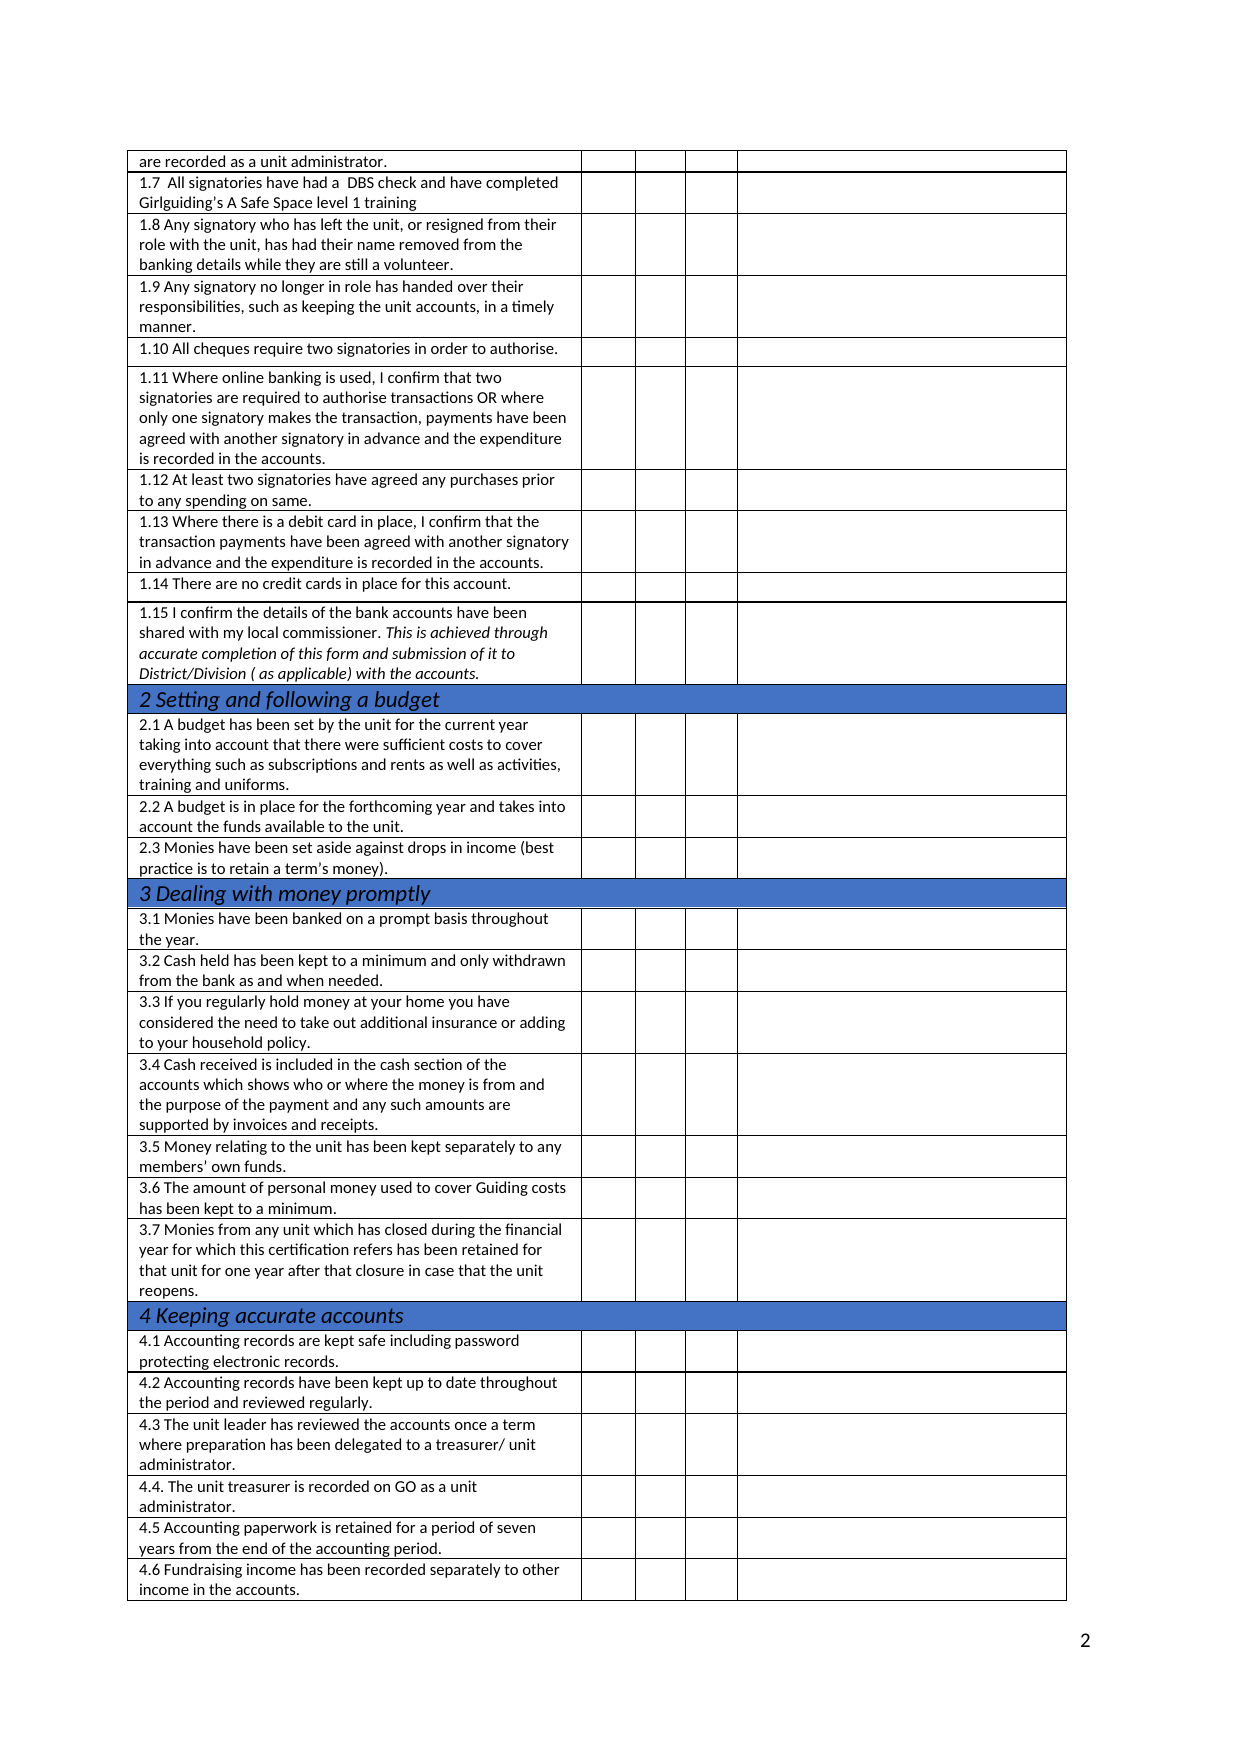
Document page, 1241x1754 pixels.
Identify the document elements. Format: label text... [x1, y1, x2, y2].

table_cell [686, 338, 737, 366]
table_cell [582, 1178, 635, 1218]
table_cell [636, 1559, 685, 1600]
table_cell [636, 367, 685, 469]
table_cell 1.11 Where online banking is used, I confirm that two signatories are required to authorise transactions OR where only one signatory makes the transaction, payments have been agreed with another signatory in advance and the expenditure is recorded in the accounts. [128, 367, 581, 469]
table_cell [636, 714, 685, 795]
table_cell [582, 367, 635, 469]
table_cell [636, 276, 685, 337]
table_cell 2.3 Monies have been set aside against drops in income (best practice is to retain a term’s money). [128, 838, 581, 878]
table_cell [738, 714, 1066, 795]
table_cell [738, 367, 1066, 469]
table_cell [582, 1518, 635, 1558]
table_cell [686, 950, 737, 991]
table_cell [636, 1054, 685, 1135]
table_cell [636, 992, 685, 1053]
table_cell [738, 151, 1066, 171]
table_cell [582, 1476, 635, 1517]
table_cell 1.10 All cheques require two signatories in order to authorise. [128, 338, 581, 366]
table_cell [738, 992, 1066, 1053]
table_cell [636, 1219, 685, 1301]
table_cell [738, 909, 1066, 949]
table_cell [686, 470, 737, 510]
table_cell [636, 1136, 685, 1177]
table_cell [636, 470, 685, 510]
table_cell [582, 276, 635, 337]
table_cell 1.13 Where there is a debit card in place, I confirm that the transaction payments have been agreed with another signatory in advance and the expenditure is recorded in the accounts. [128, 511, 581, 572]
table_cell 1.12 At least two signatories have agreed any purchases prior to any spending on same. [128, 470, 581, 510]
table_cell [738, 1331, 1066, 1371]
table_cell [636, 214, 685, 275]
table_cell [582, 1054, 635, 1135]
table_cell [686, 1136, 737, 1177]
table_cell 3.7 Monies from any unit which has closed during the financial year for which this certification refers has been retained for that unit for one year after that closure in case that the unit reopens. [128, 1219, 581, 1301]
table_cell [686, 1331, 737, 1371]
table_cell [686, 1373, 737, 1413]
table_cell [128, 151, 581, 171]
table_cell [738, 796, 1066, 837]
table_cell [636, 1476, 685, 1517]
table_cell [636, 1518, 685, 1558]
table_cell [738, 470, 1066, 510]
table_cell [738, 1414, 1066, 1475]
table_cell 1.14 There are no credit cards in place for this account. [128, 573, 581, 601]
table_cell [738, 1559, 1066, 1600]
table_cell [636, 1414, 685, 1475]
table_cell [686, 992, 737, 1053]
table_cell [686, 909, 737, 949]
table_cell [582, 909, 635, 949]
table_cell [738, 1054, 1066, 1135]
table_cell 2.1 A budget has been set by the unit for the current year taking into account that there were sufficient costs to cover everything such as subscriptions and rents as well as activities, training and uniforms. [128, 714, 581, 795]
table_cell [582, 1136, 635, 1177]
table_cell [738, 1476, 1066, 1517]
table_cell [686, 1219, 737, 1301]
table_cell [582, 796, 635, 837]
table_cell [686, 1178, 737, 1218]
table_cell 1.15 I confirm the details of the bank accounts have been shared with my local commissioner. This is achieved through accurate completion of this form and submission of it to District/Division ( as applicable) with the accounts. [128, 603, 581, 684]
table_cell [582, 992, 635, 1053]
table_cell [738, 1136, 1066, 1177]
table_cell [738, 1178, 1066, 1218]
table_cell [582, 714, 635, 795]
table_cell [582, 950, 635, 991]
table_cell [738, 573, 1066, 601]
table_cell [738, 1518, 1066, 1558]
table_cell [636, 151, 685, 171]
table_cell 2.2 A budget is in place for the forthcoming year and takes into account the funds available to the unit. [128, 796, 581, 837]
table_cell [636, 838, 685, 878]
table_cell 4.5 Accounting paperwork is retained for a period of seven years from the end of the accounting period. [128, 1518, 581, 1558]
table_cell [636, 1178, 685, 1218]
table_cell [686, 214, 737, 275]
table_cell 4.6 Fundraising income has been recorded separately to other income in the accounts. [128, 1559, 581, 1600]
table_cell [686, 1476, 737, 1517]
table_cell 4.3 The unit leader has reviewed the accounts once a term where preparation has been delegated to a treasurer/ unit administrator. [128, 1414, 581, 1475]
table_cell [686, 1559, 737, 1600]
table_cell [582, 1559, 635, 1600]
table_cell 1.9 Any signatory no longer in role has handed over their responsibilities, such as keeping the unit accounts, in a timely manner. [128, 276, 581, 337]
table_cell [582, 173, 635, 213]
table_cell [738, 338, 1066, 366]
table_cell 3.1 Monies have been banked on a prompt basis throughout the year. [128, 909, 581, 949]
table_cell [686, 1518, 737, 1558]
table_cell [636, 173, 685, 213]
table_cell [636, 511, 685, 572]
table_cell [636, 1373, 685, 1413]
table_cell [686, 796, 737, 837]
table_cell [738, 838, 1066, 878]
table_cell [582, 1219, 635, 1301]
table_cell [738, 1219, 1066, 1301]
table_cell [582, 1373, 635, 1413]
table_cell 3.2 Cash held has been kept to a minimum and only withdrawn from the bank as and when needed. [128, 950, 581, 991]
table_cell [738, 214, 1066, 275]
table_cell [738, 276, 1066, 337]
table_cell [686, 573, 737, 601]
table_cell [686, 838, 737, 878]
table_cell [738, 950, 1066, 991]
table_cell [686, 173, 737, 213]
table_cell [686, 1054, 737, 1135]
table_cell [582, 1331, 635, 1371]
table_cell [686, 367, 737, 469]
table_cell [636, 603, 685, 684]
table_cell 3.6 The amount of personal money used to cover Guiding costs has been kept to a minimum. [128, 1178, 581, 1218]
table_cell 1.7 All signatories have had a DBS check and have completed Girlguiding’s A Safe Space level 1 training [128, 173, 581, 213]
table_cell [686, 714, 737, 795]
table_cell [686, 276, 737, 337]
table_cell [636, 909, 685, 949]
table_cell [686, 1414, 737, 1475]
table_cell [686, 603, 737, 684]
table_cell [582, 338, 635, 366]
table_cell [636, 573, 685, 601]
table_cell 3.3 If you regularly hold money at your home you have considered the need to take out additional insurance or adding to your household policy. [128, 992, 581, 1053]
table_cell 1.8 Any signatory who has left the unit, or resigned from their role with the unit, has had their name removed from the banking details while they are still a volunteer. [128, 214, 581, 275]
table_cell [582, 511, 635, 572]
table_cell [582, 214, 635, 275]
table_cell [686, 511, 737, 572]
table_cell [636, 1331, 685, 1371]
table_cell [738, 511, 1066, 572]
table_cell [636, 950, 685, 991]
table_cell 4.4. The unit treasurer is recorded on GO as a unit administrator. [128, 1476, 581, 1517]
table_cell [582, 603, 635, 684]
table_cell 3.5 Money relating to the unit has been kept separately to any members’ own funds. [128, 1136, 581, 1177]
table_cell [636, 796, 685, 837]
table_cell 3 Dealing with money promptly [128, 879, 1066, 907]
table_cell [582, 573, 635, 601]
table_cell 2 Setting and following a budget [128, 685, 1066, 713]
table_cell [686, 151, 737, 171]
table_cell 4 Keeping accurate accounts [128, 1302, 1066, 1330]
table_cell 3.4 Cash received is included in the cash section of the accounts which shows who or where the money is from and the purpose of the payment and any such amounts are supported by invoices and receipts. [128, 1054, 581, 1135]
table_cell [636, 338, 685, 366]
table_cell [582, 470, 635, 510]
table_cell [738, 1373, 1066, 1413]
table_cell [738, 173, 1066, 213]
table_cell [738, 603, 1066, 684]
table_cell 4.1 Accounting records are kept safe including password protecting electronic records. [128, 1331, 581, 1371]
table_cell [582, 1414, 635, 1475]
table_cell [582, 151, 635, 171]
table_cell 4.2 Accounting records have been kept up to date throughout the period and reviewed regularly. [128, 1373, 581, 1413]
table_cell [582, 838, 635, 878]
